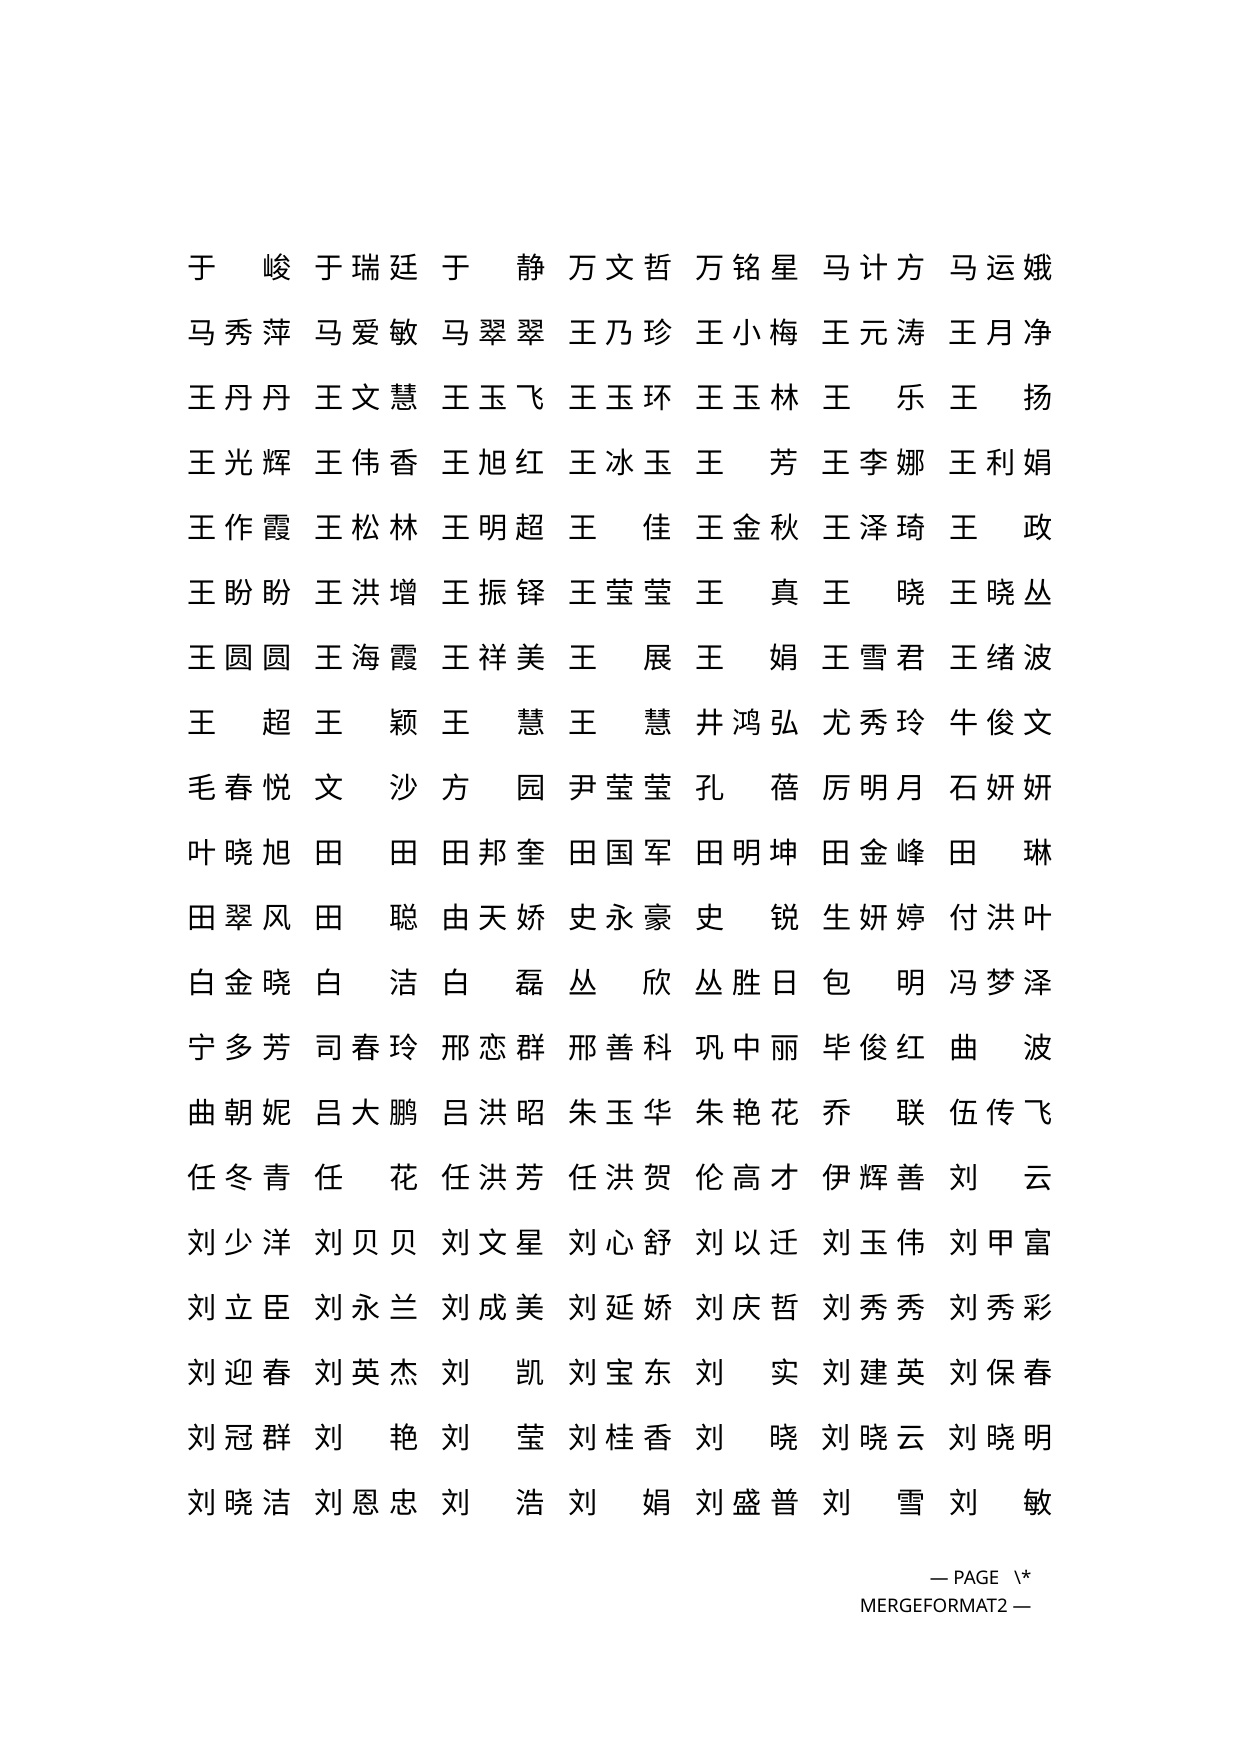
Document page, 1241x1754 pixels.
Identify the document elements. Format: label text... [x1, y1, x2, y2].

text 刘少洋 刘贝贝 刘文星 刘心舒 刘以迁 刘玉伟 刘甲富 [187, 1208, 1053, 1273]
text 王圆圆 王海霞 王祥美 王 展 王 娟 王雪君 王绪波 [187, 623, 1053, 688]
text 刘迎春 刘英杰 刘 凯 刘宝东 刘 实 刘建英 刘保春 [187, 1338, 1053, 1403]
text 刘晓洁 刘恩忠 刘 浩 刘 娟 刘盛普 刘 雪 刘 敏 [187, 1468, 1053, 1533]
text 王盼盼 王洪增 王振铎 王莹莹 王 真 王 晓 王晓丛 [187, 558, 1053, 623]
text 王丹丹 王文慧 王玉飞 王玉环 王玉林 王 乐 王 扬 [187, 363, 1053, 428]
text 于 峻 于瑞廷 于 静 万文哲 万铭星 马计方 马运娥 [187, 233, 1053, 298]
text 王光辉 王伟香 王旭红 王冰玉 王 芳 王李娜 王利娟 [187, 428, 1053, 493]
text 刘冠群 刘 艳 刘 莹 刘桂香 刘 晓 刘晓云 刘晓明 [187, 1403, 1053, 1468]
text 田翠风 田 聪 由天娇 史永豪 史 锐 生妍婷 付洪叶 [187, 883, 1053, 948]
text 叶晓旭 田 田 田邦奎 田国军 田明坤 田金峰 田 琳 [187, 818, 1053, 883]
text 毛春悦 文 沙 方 园 尹莹莹 孔 蓓 厉明月 石妍妍 [187, 753, 1053, 818]
text 曲朝妮 吕大鹏 吕洪昭 朱玉华 朱艳花 乔 联 伍传飞 [187, 1078, 1053, 1143]
text 宁多芳 司春玲 邢恋群 邢善科 巩中丽 毕俊红 曲 波 [187, 1013, 1053, 1078]
text 白金晓 白 洁 白 磊 丛 欣 丛胜日 包 明 冯梦泽 [187, 948, 1053, 1013]
text 马秀萍 马爱敏 马翠翠 王乃珍 王小梅 王元涛 王月净 [187, 298, 1053, 363]
text 王作霞 王松林 王明超 王 佳 王金秋 王泽琦 王 政 [187, 493, 1053, 558]
text 王 超 王 颖 王 慧 王 慧 井鸿弘 尤秀玲 牛俊文 [187, 688, 1053, 753]
text 任冬青 任 花 任洪芳 任洪贺 伦高才 伊辉善 刘 云 [187, 1143, 1053, 1208]
text 刘立臣 刘永兰 刘成美 刘延娇 刘庆哲 刘秀秀 刘秀彩 [187, 1273, 1053, 1338]
